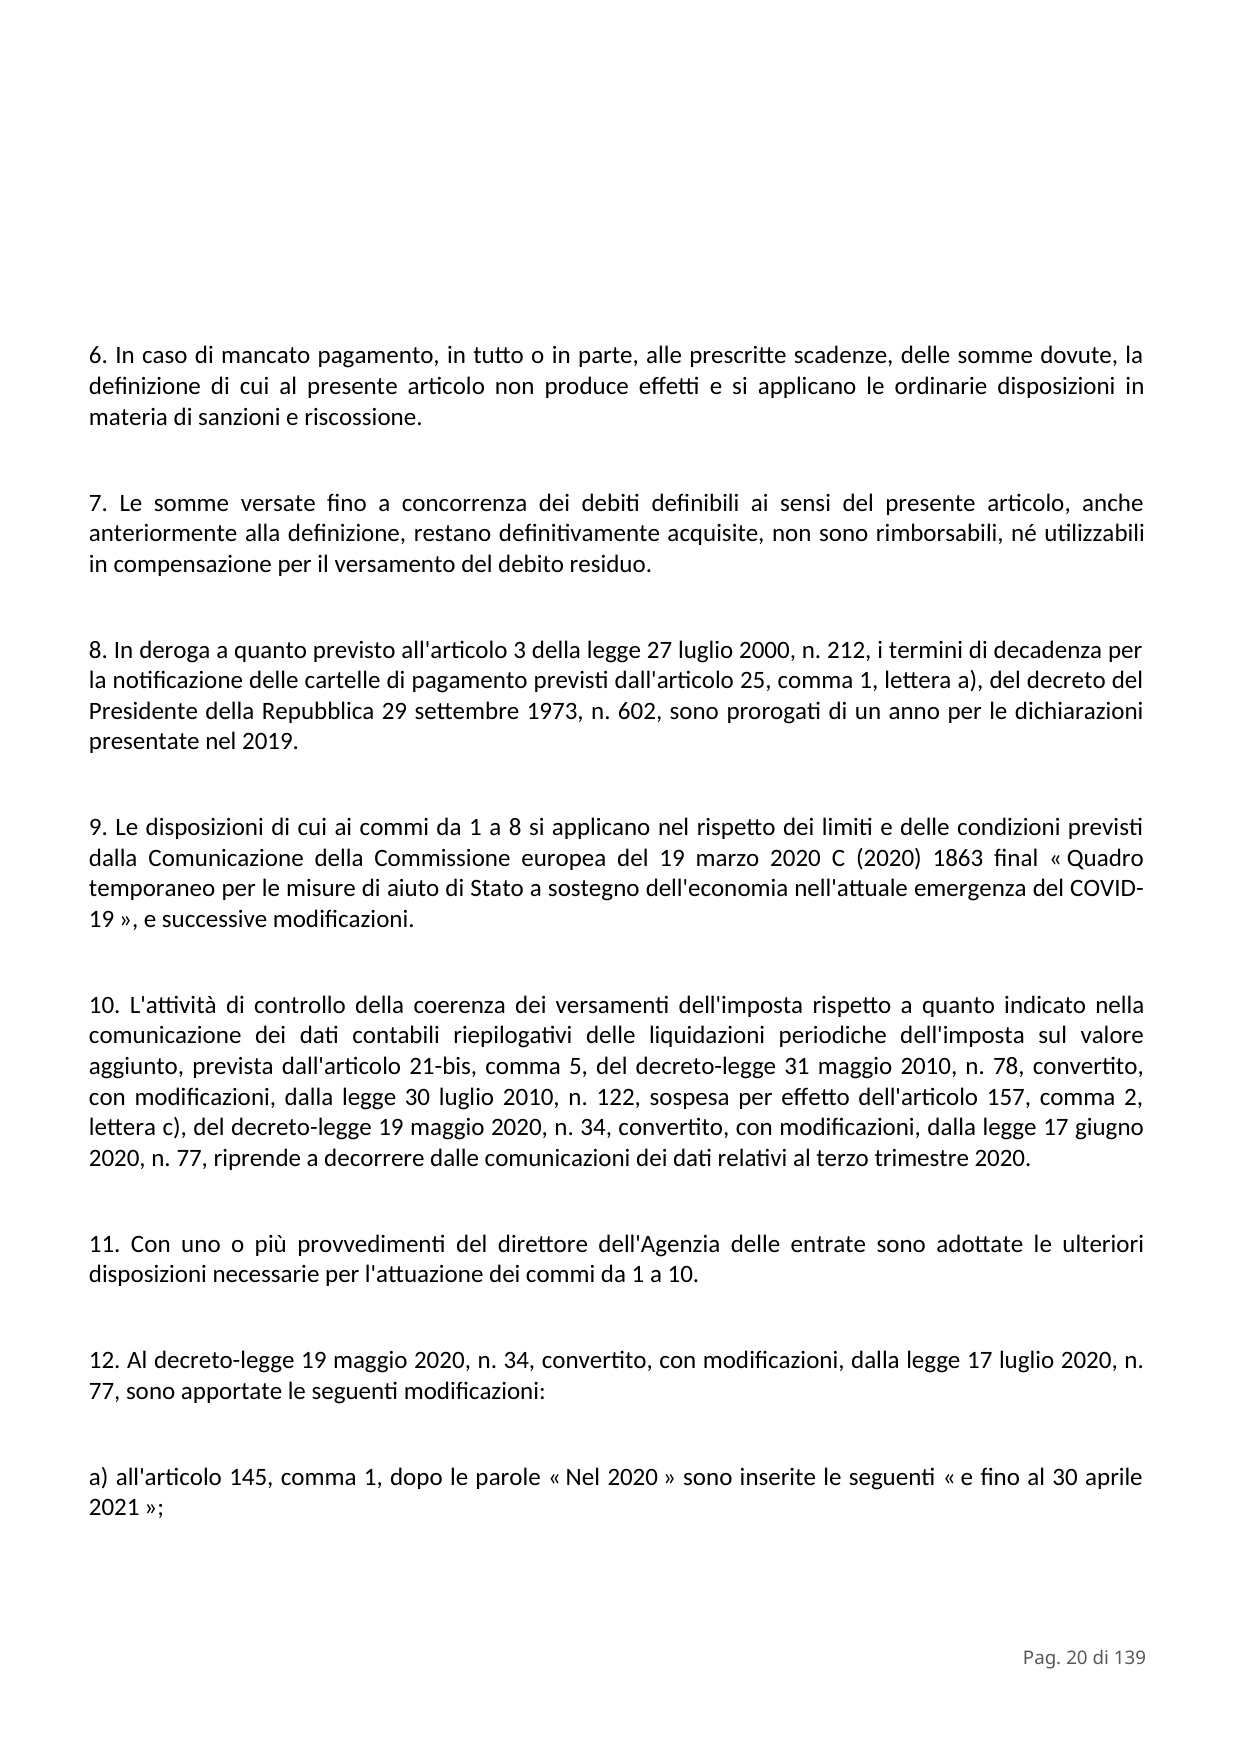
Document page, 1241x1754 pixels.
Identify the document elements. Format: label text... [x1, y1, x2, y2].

text 10. L'attività di controllo della coerenza dei versamenti dell'imposta rispetto a quanto indicato nella comunicazione dei dati contabili riepilogativi delle liquidazioni periodiche dell'imposta sul valore aggiunto, prevista dall'articolo 21-bis, comma 5, del decreto-legge 31 maggio 2010, n. 78, convertito, con modificazioni, dalla legge 30 luglio 2010, n. 122, sospesa per effetto dell'articolo 157, comma 2, lettera c), del decreto-legge 19 maggio 2020, n. 34, convertito, con modificazioni, dalla legge 17 giugno 2020, n. 77, riprende a decorrere dalle comunicazioni dei dati relativi al terzo trimestre 2020. [89, 989, 1146, 1172]
text 12. Al decreto-legge 19 maggio 2020, n. 34, convertito, con modificazioni, dalla legge 17 luglio 2020, n. 77, sono apportate le seguenti modificazioni: [89, 1344, 1146, 1405]
text 6. In caso di mancato pagamento, in tutto o in parte, alle prescritte scadenze, delle somme dovute, la definizione di cui al presente articolo non produce effetti e si applicano le ordinarie disposizioni in materia di sanzioni e riscossione. [89, 340, 1146, 431]
text 9. Le disposizioni di cui ai commi da 1 a 8 si applicano nel rispetto dei limiti e delle condizioni previsti dalla Comunicazione della Commissione europea del 19 marzo 2020 C (2020) 1863 final « Quadro temporaneo per le misure di aiuto di Stato a sostegno dell'economia nell'attuale emergenza del COVID-19 », e successive modificazioni. [89, 811, 1146, 933]
text 11. Con uno o più provvedimenti del direttore dell'Agenzia delle entrate sono adottate le ulteriori disposizioni necessarie per l'attuazione dei commi da 1 a 10. [89, 1228, 1146, 1289]
text 7. Le somme versate fino a concorrenza dei debiti definibili ai sensi del presente articolo, anche anteriormente alla definizione, restano definitivamente acquisite, non sono rimborsabili, né utilizzabili in compensazione per il versamento del debito residuo. [89, 487, 1146, 578]
text a) all'articolo 145, comma 1, dopo le parole « Nel 2020 » sono inserite le seguenti « e fino al 30 aprile 2021 »; [89, 1461, 1146, 1522]
text 8. In deroga a quanto previsto all'articolo 3 della legge 27 luglio 2000, n. 212, i termini di decadenza per la notificazione delle cartelle di pagamento previsti dall'articolo 25, comma 1, lettera a), del decreto del Presidente della Repubblica 29 settembre 1973, n. 602, sono prorogati di un anno per le dichiarazioni presentate nel 2019. [89, 634, 1146, 756]
